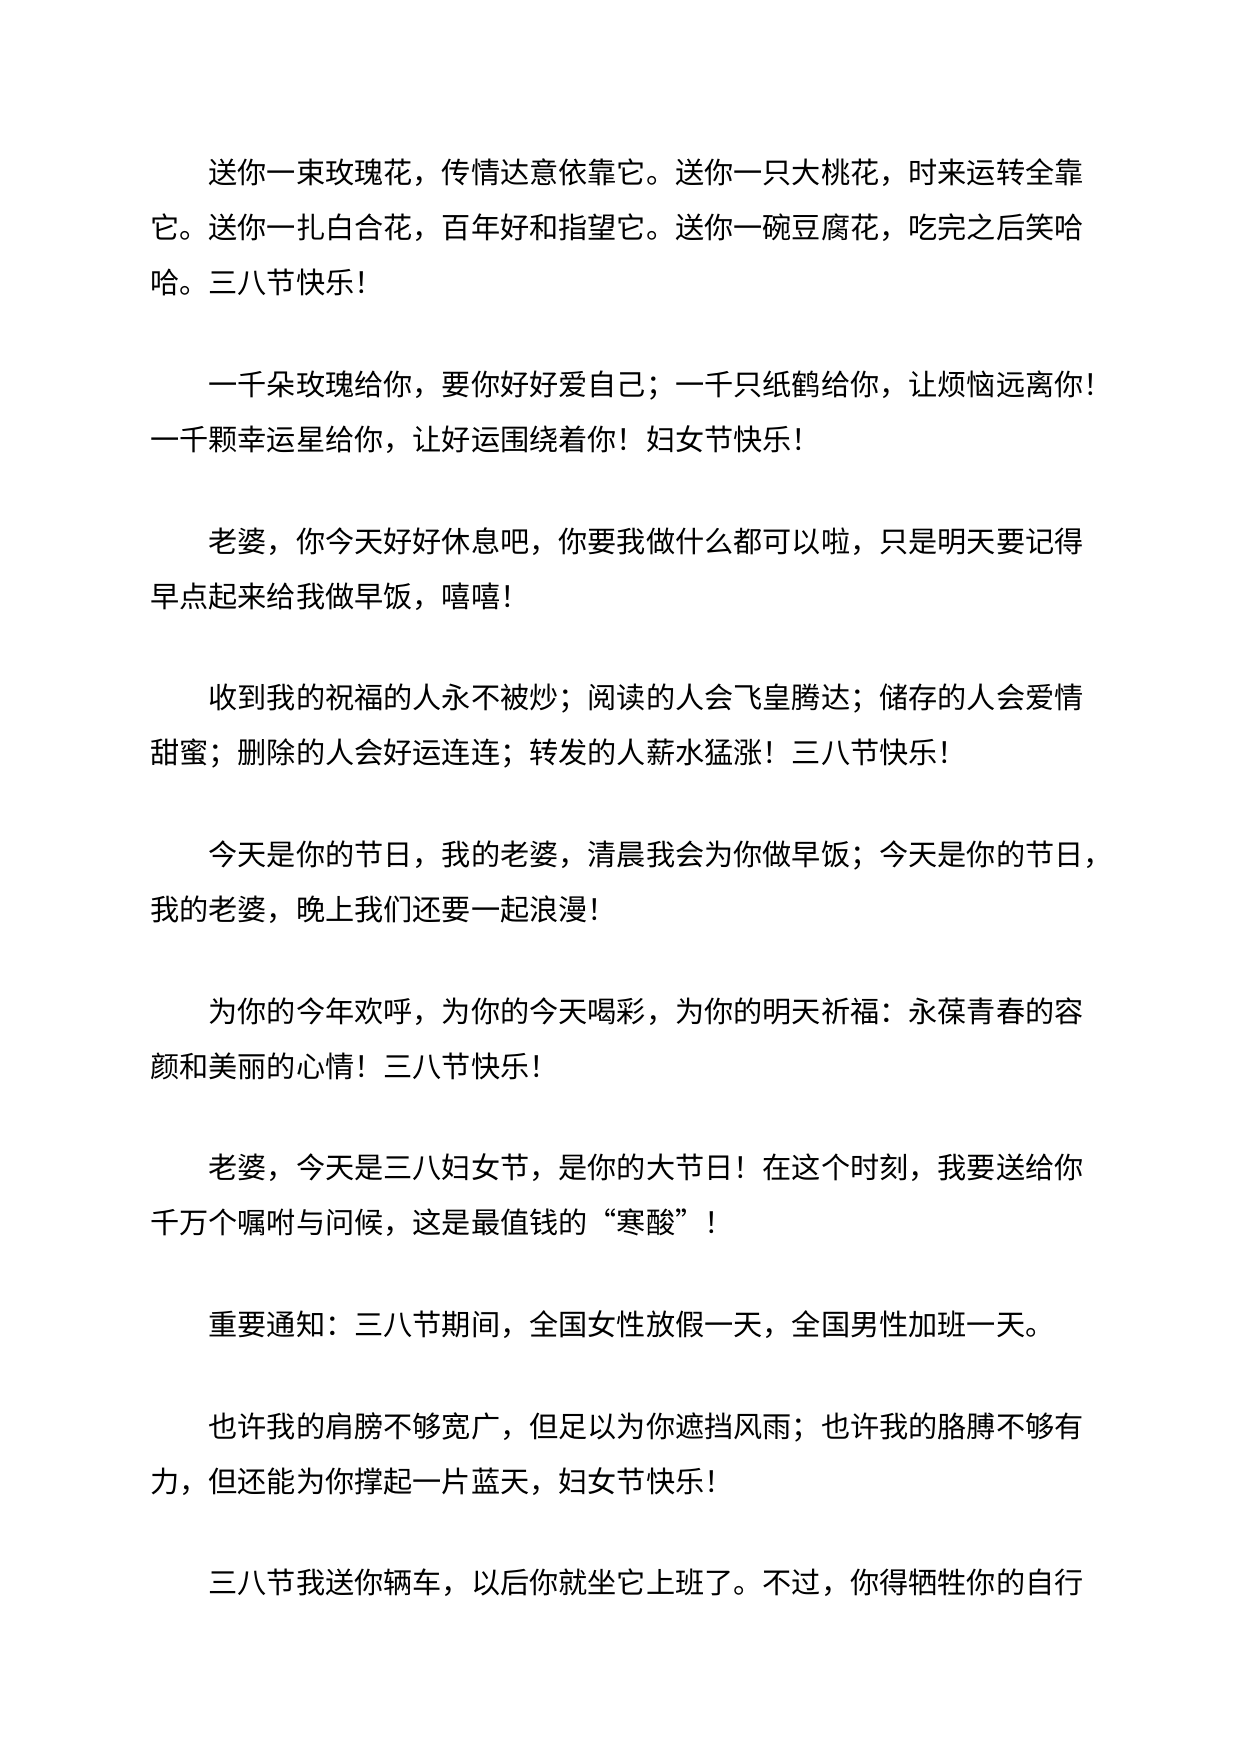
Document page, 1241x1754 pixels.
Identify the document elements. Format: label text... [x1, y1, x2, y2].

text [150, 1560, 1090, 1602]
text 老婆，今天是三八妇女节，是你的大节日！在这个时刻，我要送给你千万个嘱咐与问候，这是最值钱的“寒酸”！ [150, 1145, 1090, 1242]
text 送你一束玫瑰花，传情达意依靠它。送你一只大桃花，时来运转全靠它。送你一扎白合花，百年好和指望它。送你一碗豆腐花，吃完之后笑哈哈。三八节快乐！ [150, 150, 1090, 302]
text 一千朵玫瑰给你，要你好好爱自己；一千只纸鹤给你，让烦恼远离你！一千颗幸运星给你，让好运围绕着你！妇女节快乐！ [150, 362, 1090, 459]
text 收到我的祝福的人永不被炒；阅读的人会飞皇腾达；储存的人会爱情甜蜜；删除的人会好运连连；转发的人薪水猛涨！三八节快乐！ [150, 675, 1090, 772]
text 重要通知：三八节期间，全国女性放假一天，全国男性加班一天。 [150, 1302, 1090, 1344]
text 今天是你的节日，我的老婆，清晨我会为你做早饭；今天是你的节日，我的老婆，晚上我们还要一起浪漫！ [150, 832, 1090, 929]
text 老婆，你今天好好休息吧，你要我做什么都可以啦，只是明天要记得早点起来给我做早饭，嘻嘻！ [150, 518, 1090, 615]
text 也许我的肩膀不够宽广，但足以为你遮挡风雨；也许我的胳膊不够有力，但还能为你撑起一片蓝天，妇女节快乐！ [150, 1403, 1090, 1501]
text 为你的今年欢呼，为你的今天喝彩，为你的明天祈福：永葆青春的容颜和美丽的心情！三八节快乐！ [150, 988, 1090, 1085]
